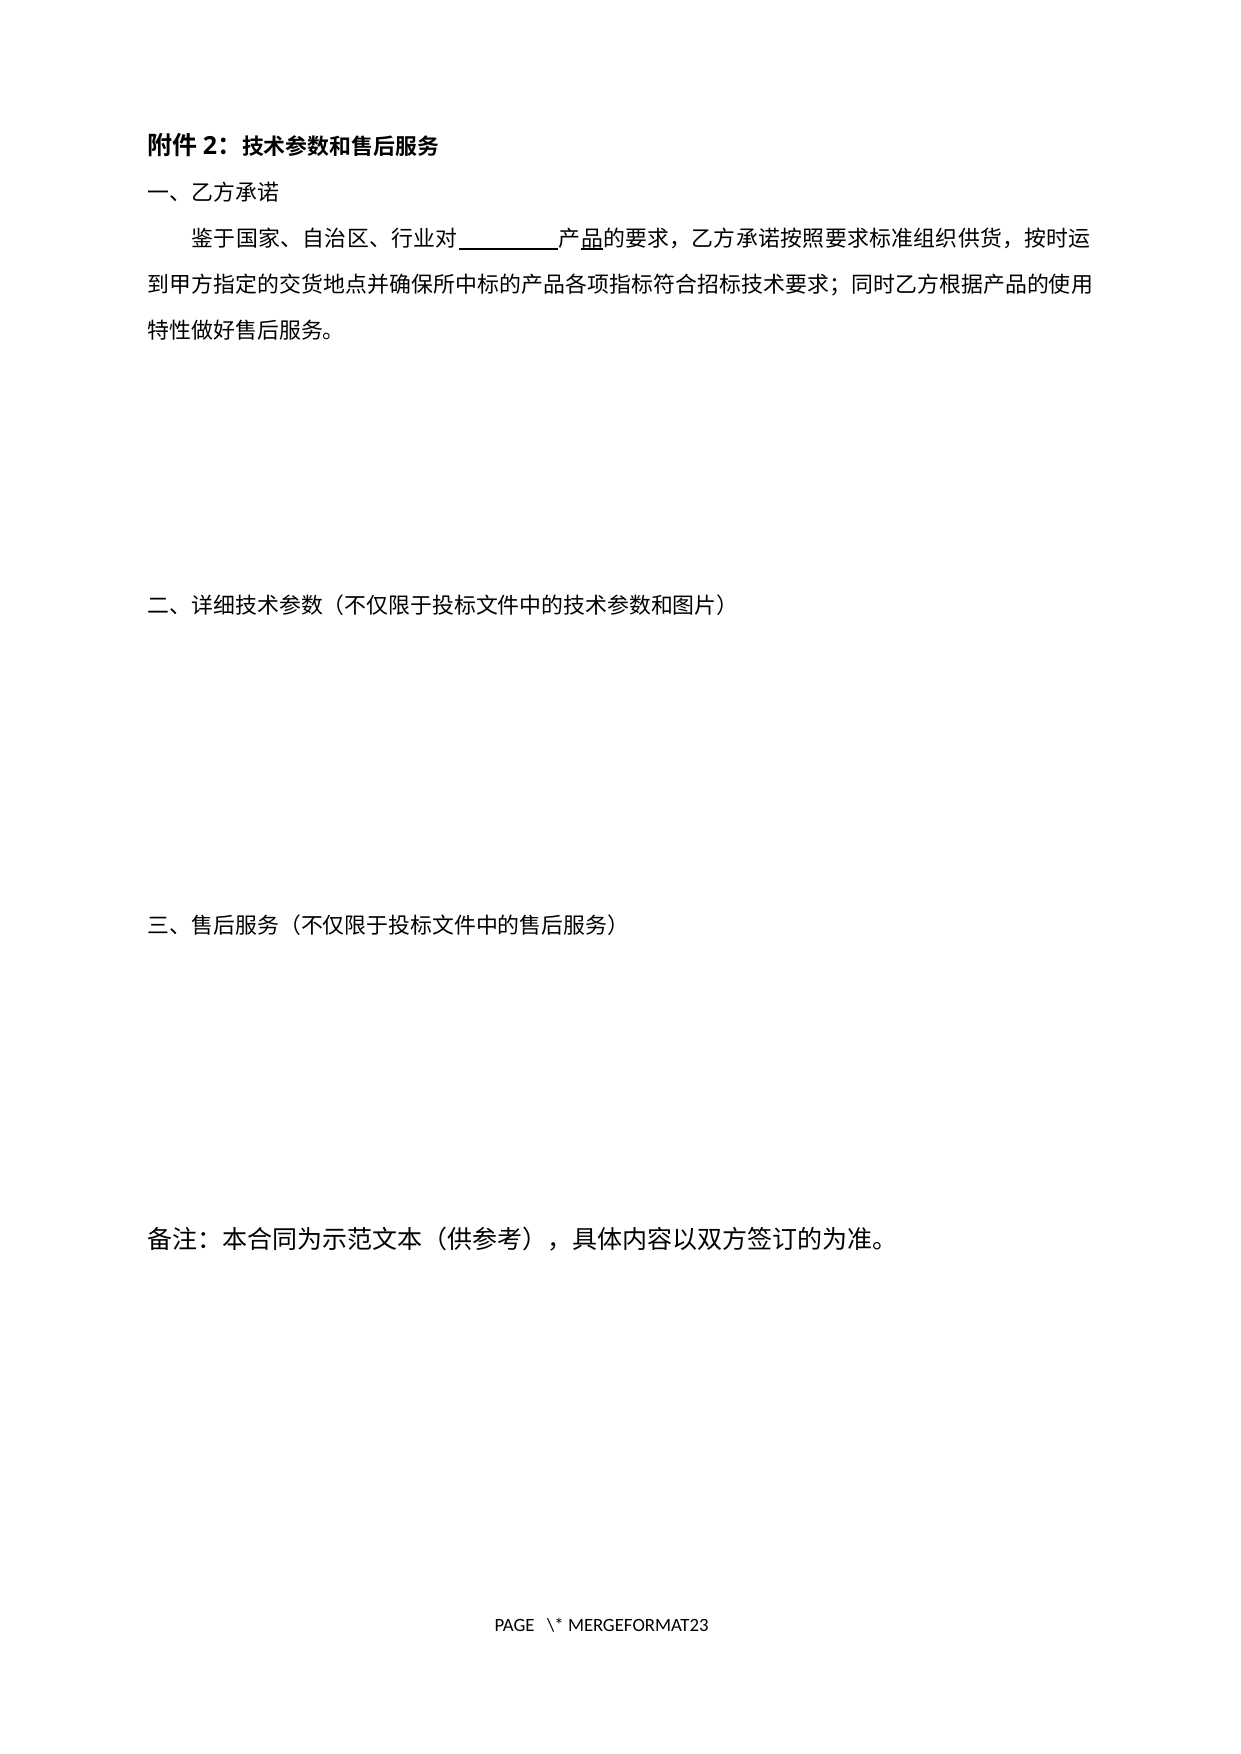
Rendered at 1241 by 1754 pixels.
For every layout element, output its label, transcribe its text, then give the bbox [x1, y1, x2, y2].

text 一、乙方承诺 [148, 164, 1093, 210]
subtitle 备注：本合同为示范文本（供参考），具体内容以双方签订的为准。 [148, 1220, 1093, 1256]
text 附件2：技术参数和售后服务 [148, 118, 1093, 164]
list 售后服务（不仅限于投标文件中的售后服务） [148, 897, 1093, 943]
list 详细技术参数（不仅限于投标文件中的技术参数和图片） [148, 576, 1093, 622]
text 鉴于国家、自治区、行业对 产品的要求，乙方承诺按照要求标准组织供货，按时运到甲方指定的交货地点并确保所中标的产品各项指标符合招标技术要求；同时乙方根据产品的使用特性做好售后服务。 [148, 210, 1093, 347]
